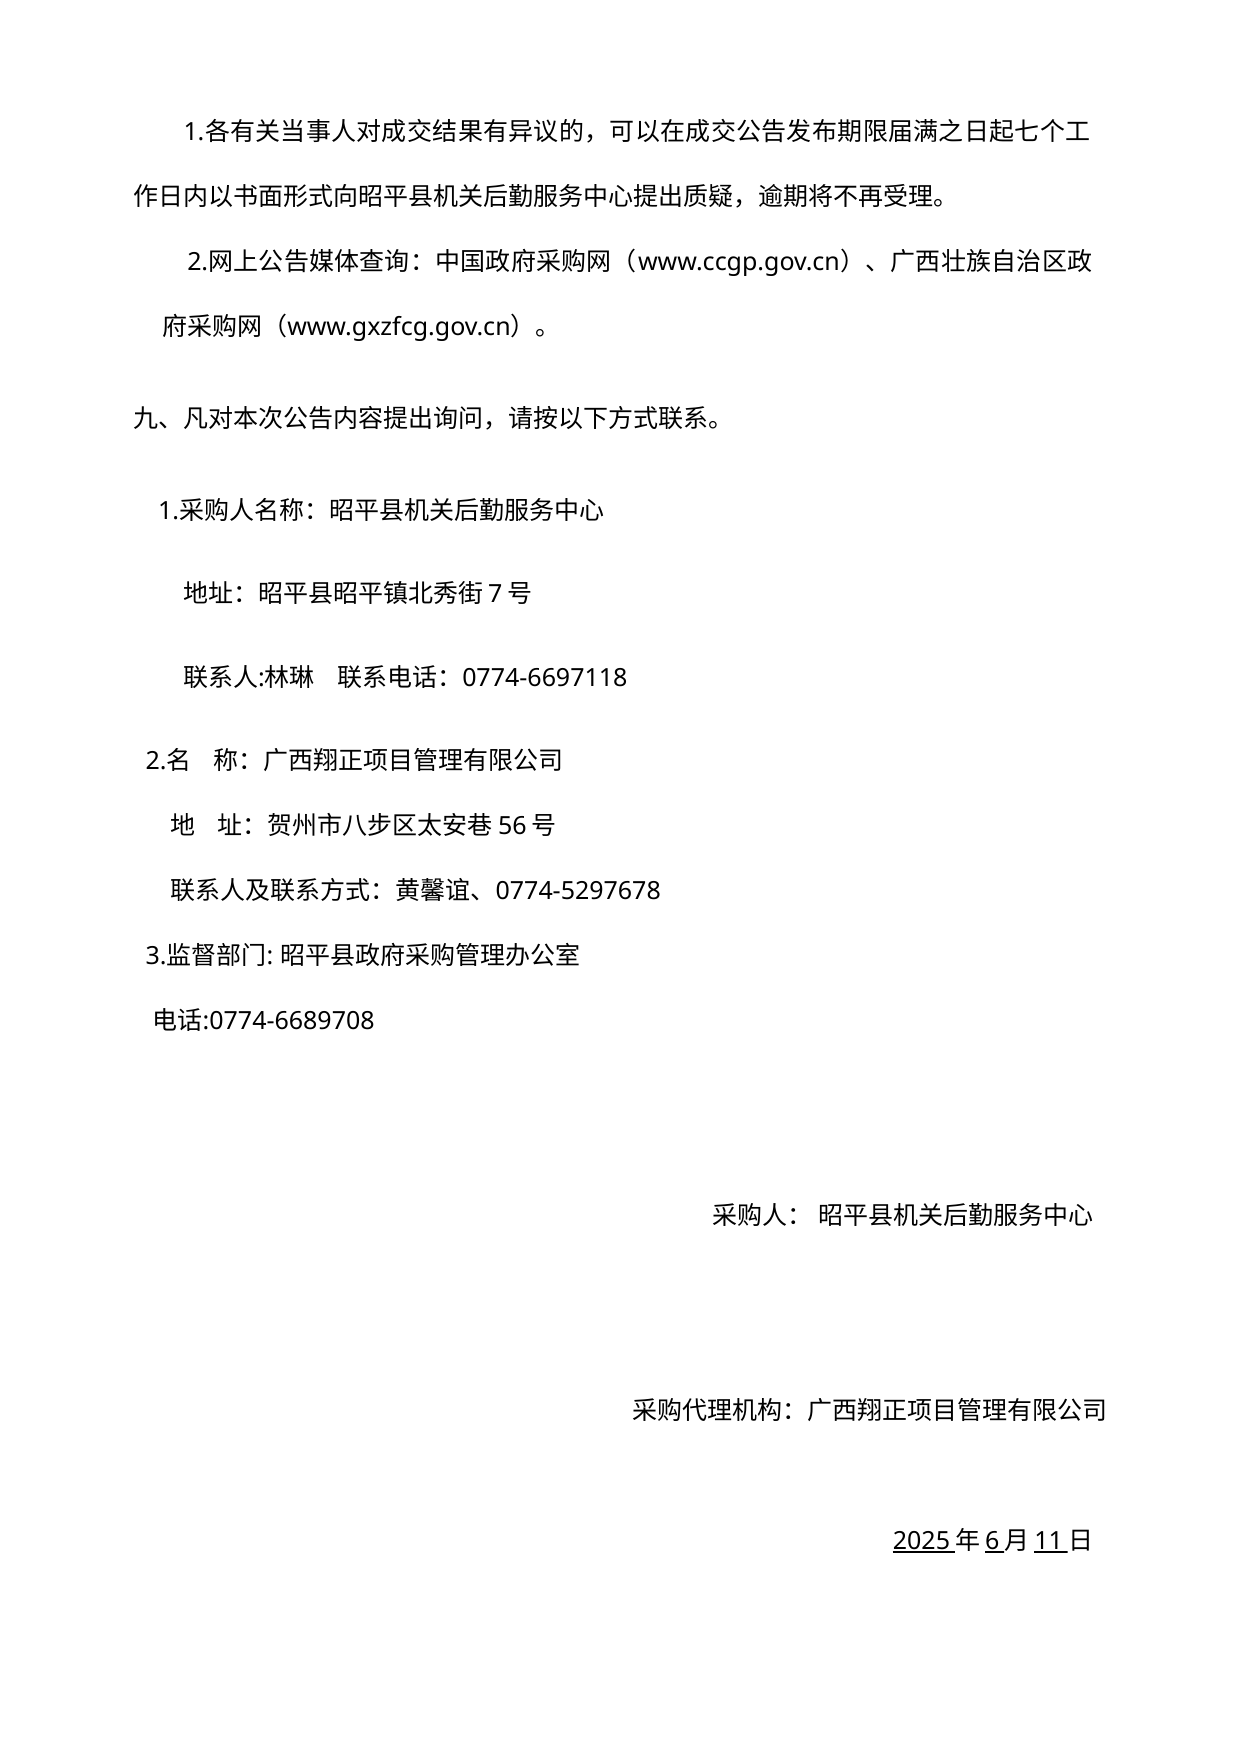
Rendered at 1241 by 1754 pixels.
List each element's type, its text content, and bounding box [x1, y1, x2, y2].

text 采购代理机构：广西翔正项目管理有限公司 [133, 1376, 1107, 1441]
text 地址：昭平县昭平镇北秀街7号 [133, 559, 1093, 624]
text 九、凡对本次公告内容提出询问，请按以下方式联系。 [133, 384, 1093, 449]
text 采购人： 昭平县机关后勤服务中心 [133, 1181, 1093, 1246]
text 电话:0774-6689708 [133, 986, 1093, 1051]
text 联系人:林琳 联系电话：0774-6697118 [133, 643, 1093, 708]
text 2.名 称：广西翔正项目管理有限公司 [133, 726, 1093, 791]
text 2025年6月11日 [176, 1506, 1093, 1571]
text 1.采购人名称：昭平县机关后勤服务中心 [133, 476, 1093, 541]
text 1.各有关当事人对成交结果有异议的，可以在成交公告发布期限届满之日起七个工作日内以书面形式向昭平县机关后勤服务中心提出质疑，逾期将不再受理。 [133, 97, 1093, 227]
text 3.监督部门: 昭平县政府采购管理办公室 [133, 921, 1093, 986]
text 联系人及联系方式：黄馨谊、0774-5297678 [133, 856, 1093, 921]
text 2.网上公告媒体查询：中国政府采购网（www.ccgp.gov.cn）、广西壮族自治区政府采购网（www.gxzfcg.gov.cn）。 [162, 227, 1093, 357]
text 地 址：贺州市八步区太安巷56号 [133, 791, 1093, 856]
